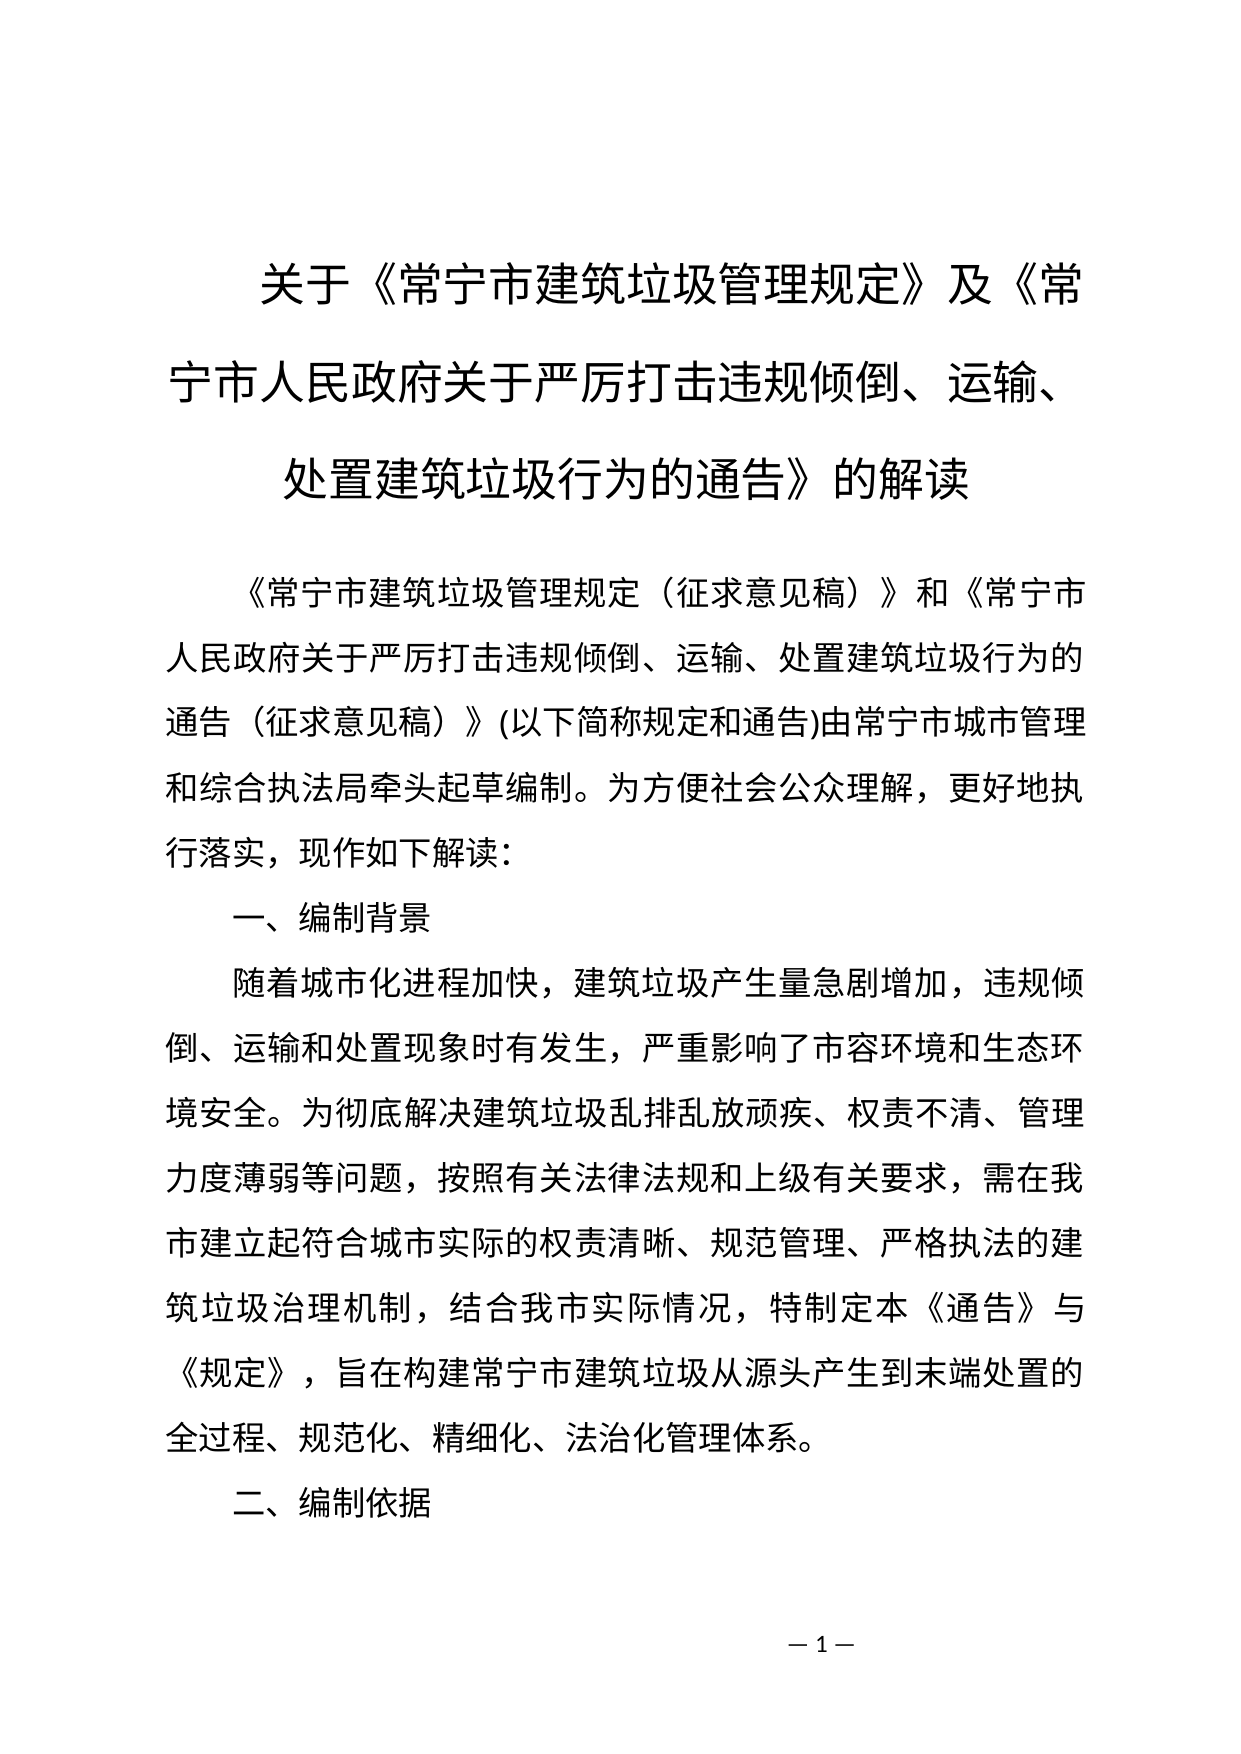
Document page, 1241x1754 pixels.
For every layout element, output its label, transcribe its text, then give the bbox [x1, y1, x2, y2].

text 二、编制依据 [165, 1468, 1087, 1533]
text 《常宁市建筑垃圾管理规定（征求意见稿）》和《常宁市人民政府关于严厉打击违规倾倒、运输、处置建筑垃圾行为的通告（征求意见稿）》(以下简称规定和通告)由常宁市城市管理和综合执法局牵头起草编制。为方便社会公众理解，更好地执行落实，现作如下解读： [165, 558, 1087, 883]
text 关于《常宁市建筑垃圾管理规定》及《常宁市人民政府关于严厉打击违规倾倒、运输、处置建筑垃圾行为的通告》的解读 [165, 233, 1087, 525]
text 随着城市化进程加快，建筑垃圾产生量急剧增加，违规倾倒、运输和处置现象时有发生，严重影响了市容环境和生态环境安全。为彻底解决建筑垃圾乱排乱放顽疾、权责不清、管理力度薄弱等问题，按照有关法律法规和上级有关要求，需在我市建立起符合城市实际的权责清晰、规范管理、严格执法的建筑垃圾治理机制，结合我市实际情况，特制定本《通告》与《规定》，旨在构建常宁市建筑垃圾从源头产生到末端处置的全过程、规范化、精细化、法治化管理体系。 [165, 948, 1087, 1468]
text 一、编制背景 [165, 883, 1087, 948]
